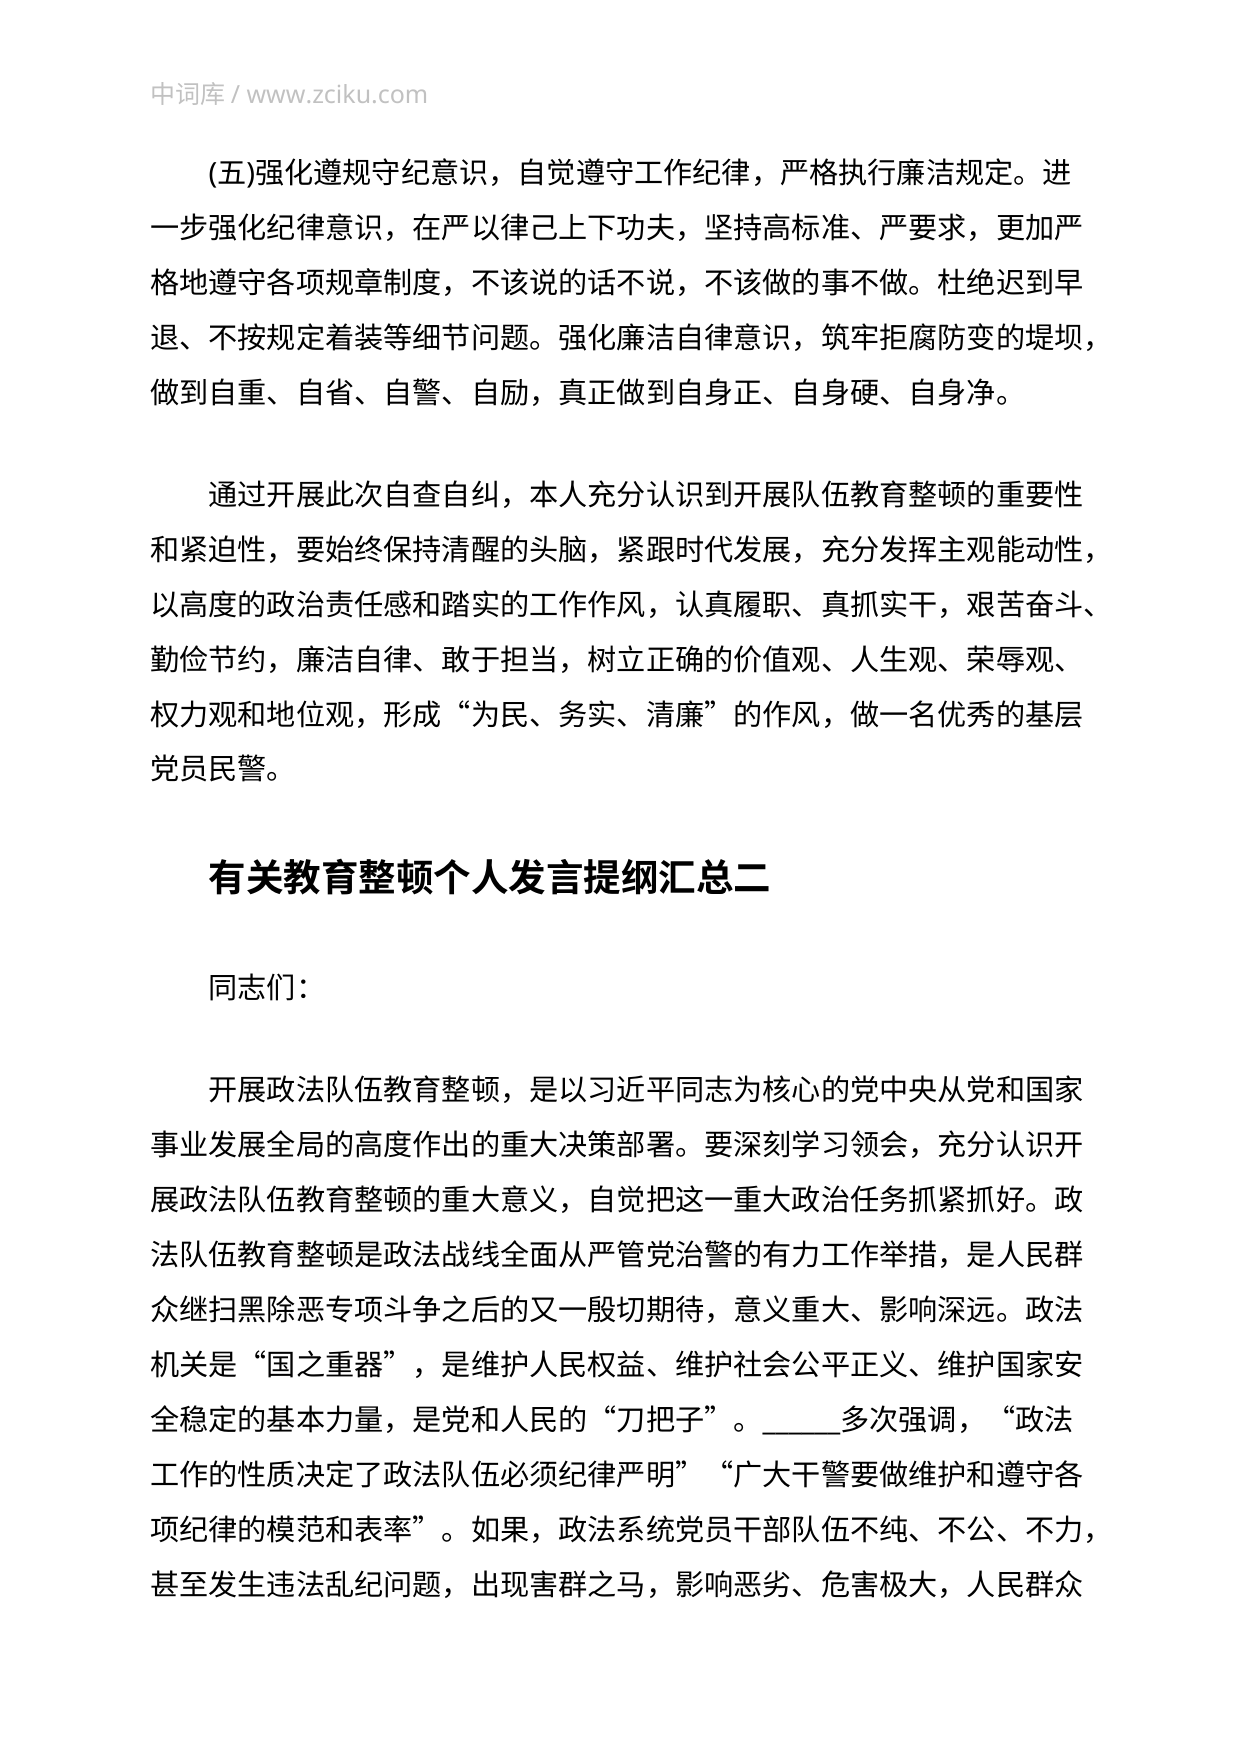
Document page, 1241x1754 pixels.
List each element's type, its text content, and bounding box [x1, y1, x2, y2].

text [150, 1067, 1090, 1603]
text 通过开展此次自查自纠，本人充分认识到开展队伍教育整顿的重要性和紧迫性，要始终保持清醒的头脑，紧跟时代发展，充分发挥主观能动性，以高度的政治责任感和踏实的工作作风，认真履职、真抓实干，艰苦奋斗、勤俭节约，廉洁自律、敢于担当，树立正确的价值观、人生观、荣辱观、权力观和地位观，形成“为民、务实、清廉”的作风，做一名优秀的基层党员民警。 [150, 471, 1090, 788]
text 有关教育整顿个人发言提纲汇总二 [150, 848, 1090, 902]
text (五)强化遵规守纪意识，自觉遵守工作纪律，严格执行廉洁规定。进一步强化纪律意识，在严以律己上下功夫，坚持高标准、严要求，更加严格地遵守各项规章制度，不该说的话不说，不该做的事不做。杜绝迟到早退、不按规定着装等细节问题。强化廉洁自律意识，筑牢拒腐防变的堤坝，做到自重、自省、自警、自励，真正做到自身正、自身硬、自身净。 [150, 150, 1090, 412]
text 同志们： [150, 965, 1090, 1007]
